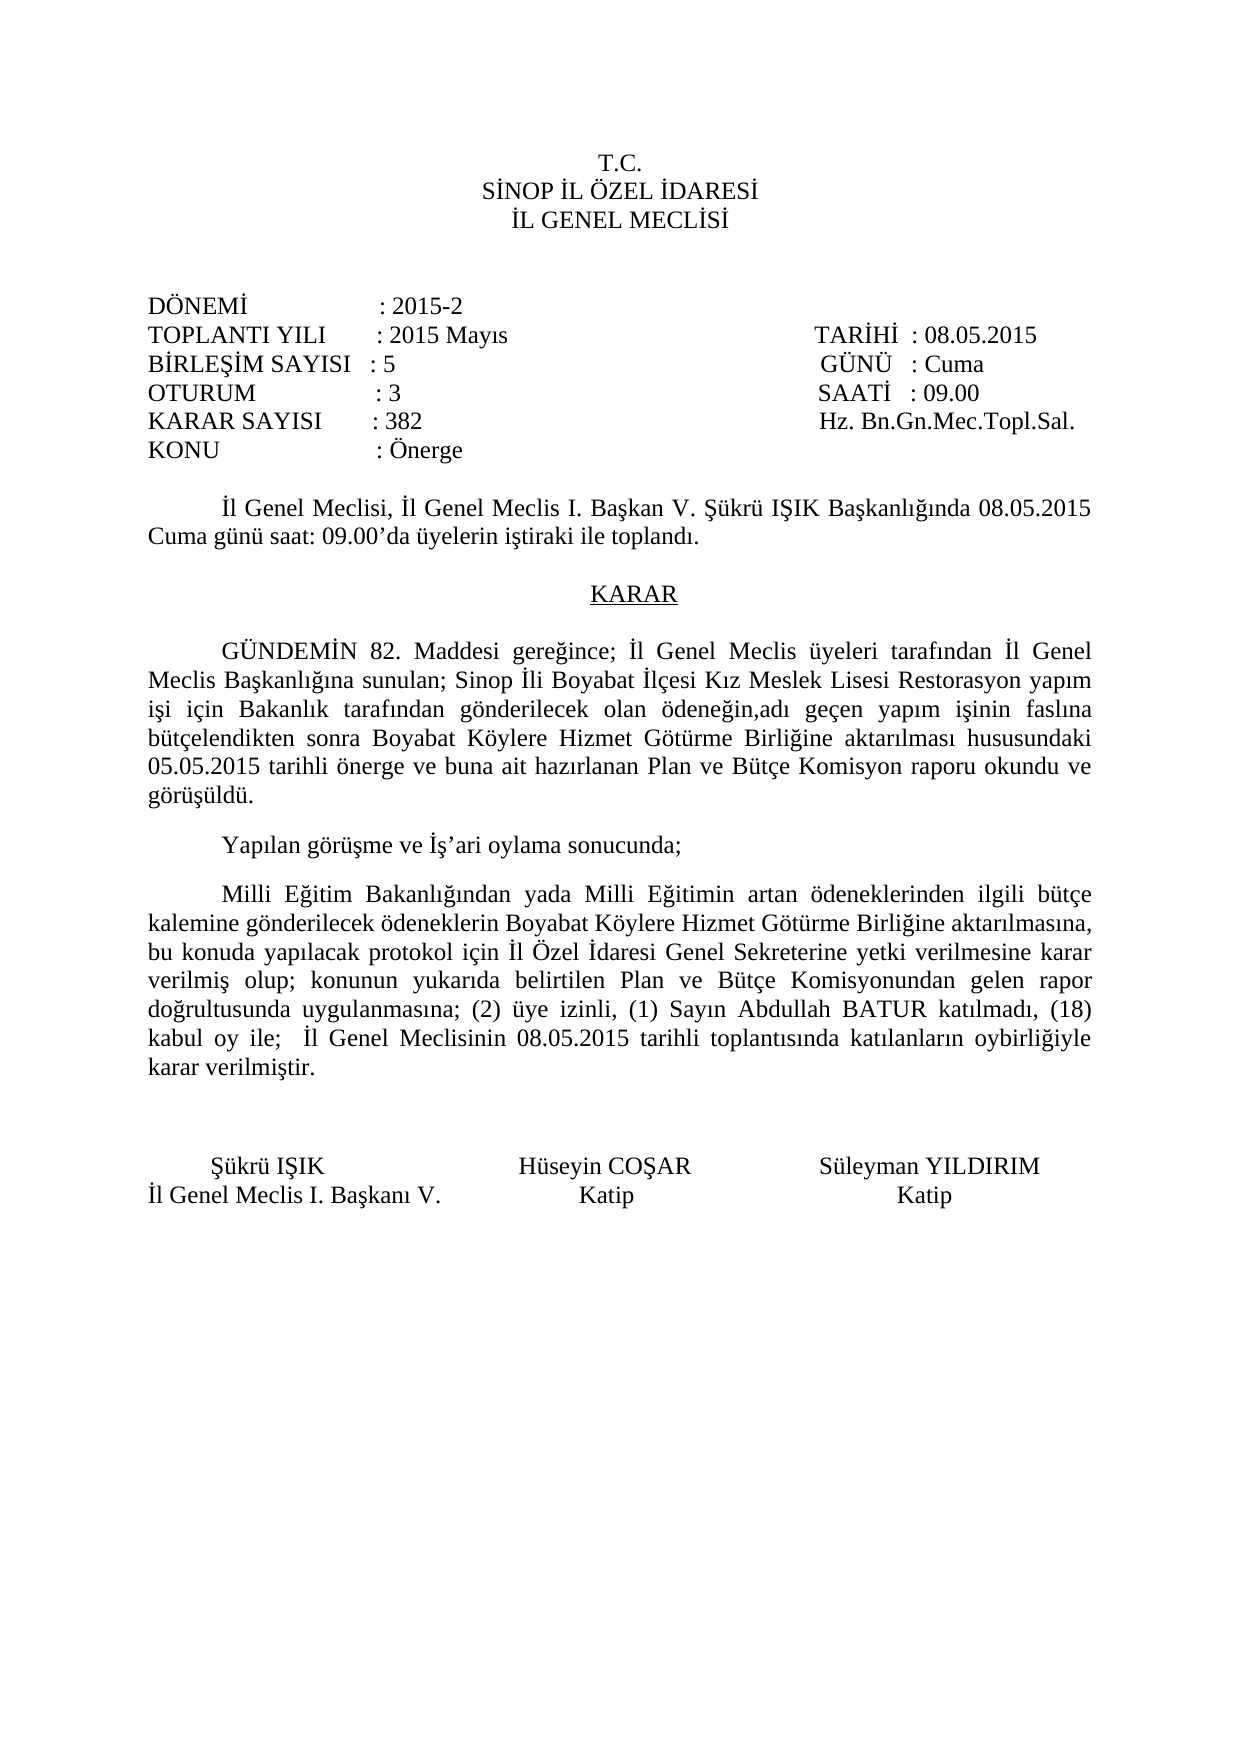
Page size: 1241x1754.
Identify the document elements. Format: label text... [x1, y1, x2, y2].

text DÖNEMİ : 2015-2 [148, 291, 1093, 320]
text SİNOP İL ÖZEL İDARESİ [148, 176, 1093, 205]
text Milli Eğitim Bakanlığından yada Milli Eğitimin artan ödeneklerinden ilgili bütçe kalemine gönderilecek ödeneklerin Boyabat Köylere Hizmet Götürme Birliğine aktarılmasına, bu konuda yapılacak protokol için İl Özel İdaresi Genel Sekreterine yetki verilmesine karar verilmiş olup; konunun yukarıda belirtilen Plan ve Bütçe Komisyonundan gelen rapor doğrultusunda uygulanmasına; (2) üye izinli, (1) Sayın Abdullah BATUR katılmadı, (18) kabul oy ile; İl Genel Meclisinin 08.05.2015 tarihli toplantısında katılanların oybirliğiyle karar verilmiştir. [148, 879, 1093, 1081]
text TOPLANTI YILI : 2015 Mayıs TARİHİ : 08.05.2015 [148, 320, 1093, 349]
text OTURUM : 3 SAATİ : 09.00 [148, 378, 1093, 406]
text BİRLEŞİM SAYISI : 5 GÜNÜ : Cuma [148, 349, 1093, 378]
text KARAR [516, 579, 1093, 608]
text GÜNDEMİN 82. Maddesi gereğince; İl Genel Meclis üyeleri tarafından İl Genel Meclis Başkanlığına sunulan; Sinop İli Boyabat İlçesi Kız Meslek Lisesi Restorasyon yapım işi için Bakanlık tarafından gönderilecek olan ödeneğin,adı geçen yapım işinin faslına bütçelendikten sonra Boyabat Köylere Hizmet Götürme Birliğine aktarılması hususundaki 05.05.2015 tarihli önerge ve buna ait hazırlanan Plan ve Bütçe Komisyon raporu okundu ve görüşüldü. [148, 636, 1093, 809]
text İl Genel Meclis I. Başkanı V. Katip Katip [148, 1180, 1093, 1208]
text KONU : Önerge [148, 435, 1093, 464]
text İL GENEL MECLİSİ [148, 205, 1093, 234]
text KARAR SAYISI : 382 Hz. Bn.Gn.Mec.Topl.Sal. [148, 406, 1093, 435]
text Yapılan görüşme ve İş’ari oylama sonucunda; [148, 830, 1093, 858]
text T.C. [148, 148, 1093, 176]
text İl Genel Meclisi, İl Genel Meclis I. Başkan V. Şükrü IŞIK Başkanlığında 08.05.2015 Cuma günü saat: 09.00’da üyelerin iştiraki ile toplandı. [148, 493, 1093, 550]
text Şükrü IŞIK Hüseyin COŞAR Süleyman YILDIRIM [148, 1151, 1093, 1180]
